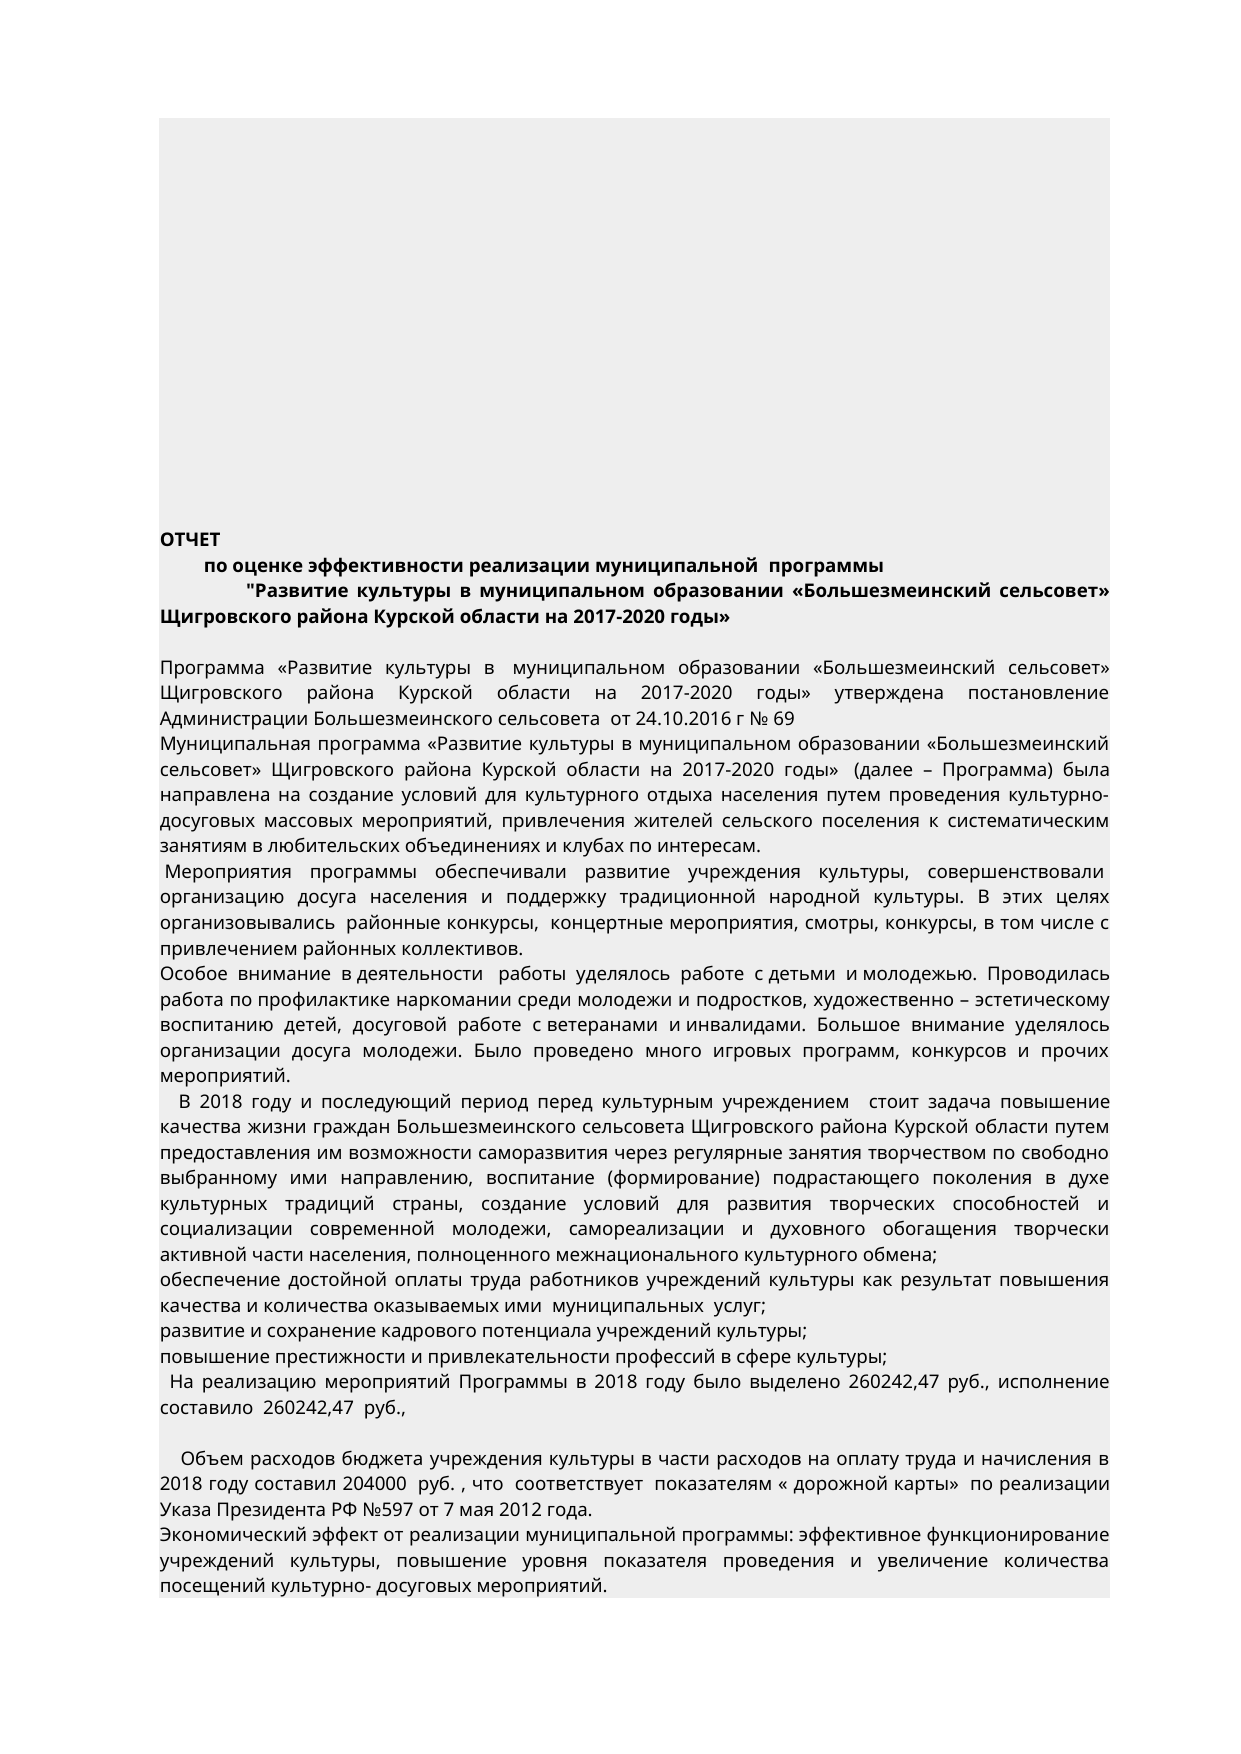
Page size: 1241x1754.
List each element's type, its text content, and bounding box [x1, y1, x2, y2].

text Мероприятия программы обеспечивали развитие учреждения культуры, совершенствовали организацию досуга населения и поддержку традиционной народной культуры. В этих целях организовывались районные конкурсы, концертные мероприятия, смотры, конкурсы, в том числе с привлечением районных коллективов. [159, 858, 1110, 960]
text обеспечение достойной оплаты труда работников учреждений культуры как результат повышения качества и количества оказываемых ими муниципальных услуг; [159, 1267, 1110, 1318]
text "Развитие культуры в муниципальном образовании «Большезмеинский сельсовет» Щигровского района Курской области на 2017-2020 годы» [159, 577, 1110, 628]
text Экономический эффект от реализации муниципальной программы: эффективное функционирование учреждений культуры, повышение уровня показателя проведения и увеличение количества посещений культурно- досуговых мероприятий. [159, 1522, 1110, 1598]
text ОТЧЕТ [159, 526, 1110, 552]
text На реализацию мероприятий Программы в 2018 году было выделено 260242,47 руб., исполнение составило 260242,47 руб., [159, 1369, 1110, 1420]
text Муниципальная программа «Развитие культуры в муниципальном образовании «Большезмеинский сельсовет» Щигровского района Курской области на 2017-2020 годы» (далее – Программа) была направлена на создание условий для культурного отдыха населения путем проведения культурно-досуговых массовых мероприятий, привлечения жителей сельского поселения к систематическим занятиям в любительских объединениях и клубах по интересам. [159, 731, 1110, 858]
text повышение престижности и привлекательности профессий в сфере культуры; [159, 1343, 1110, 1369]
text Объем расходов бюджета учреждения культуры в части расходов на оплату труда и начисления в 2018 году составил 204000 руб. , что соответствует показателям « дорожной карты» по реализации Указа Президента РФ №597 от 7 мая 2012 года. [159, 1445, 1110, 1522]
text развитие и сохранение кадрового потенциала учреждений культуры; [159, 1318, 1110, 1343]
text по оценке эффективности реализации муниципальной программы [159, 552, 1110, 577]
text В 2018 году и последующий период перед культурным учреждением стоит задача повышение качества жизни граждан Большезмеинского сельсовета Щигровского района Курской области путем предоставления им возможности саморазвития через регулярные занятия творчеством по свободно выбранному ими направлению, воспитание (формирование) подрастающего поколения в духе культурных традиций страны, создание условий для развития творческих способностей и социализации современной молодежи, самореализации и духовного обогащения творчески активной части населения, полноценного межнационального культурного обмена; [159, 1088, 1110, 1267]
text Особое внимание в деятельности работы уделялось работе с детьми и молодежью. Проводилась работа по профилактике наркомании среди молодежи и подростков, художественно – эстетическому воспитанию детей, досуговой работе с ветеранами и инвалидами. Большое внимание уделялось организации досуга молодежи. Было проведено много игровых программ, конкурсов и прочих мероприятий. [159, 960, 1110, 1088]
text Программа «Развитие культуры в муниципальном образовании «Большезмеинский сельсовет» Щигровского района Курской области на 2017-2020 годы» утверждена постановление Администрации Большезмеинского сельсовета от 24.10.2016 г № 69 [159, 654, 1110, 731]
